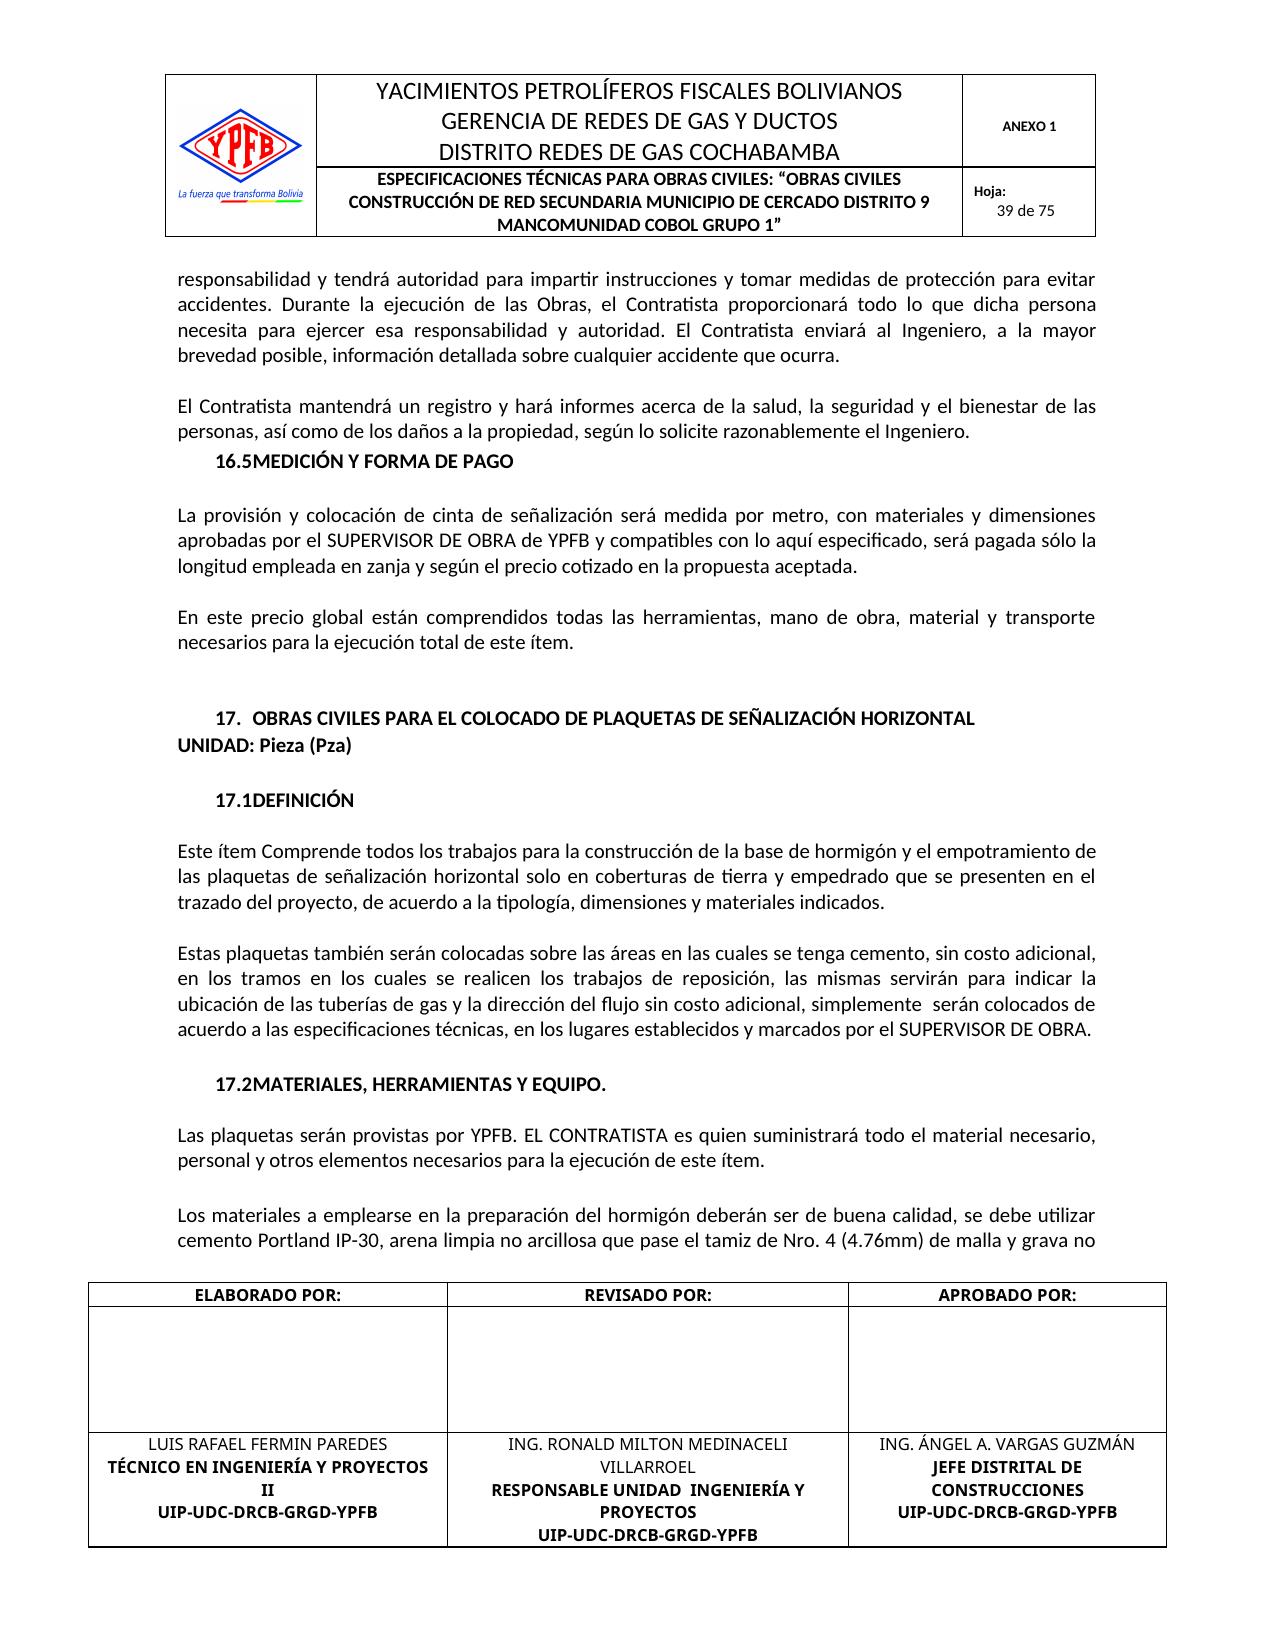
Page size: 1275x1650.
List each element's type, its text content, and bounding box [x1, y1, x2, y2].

text El Contratista mantendrá un registro y hará informes acerca de la salud, la seguridad y el bienestar de las personas, así como de los daños a la propiedad, según lo solicite razonablemente el Ingeniero. [177, 393, 1098, 444]
text Las plaquetas serán provistas por YPFB. EL CONTRATISTA es quien suministrará todo el material necesario, personal y otros elementos necesarios para la ejecución de este ítem. [177, 1122, 1098, 1173]
subtitle OBRAS CIVILES PARA EL COLOCADO DE PLAQUETAS DE SEÑALIZACIÓN HORIZONTAL [215, 705, 1098, 731]
picture [176, 103, 304, 208]
text Este ítem Comprende todos los trabajos para la construcción de la base de hormigón y el empotramiento de las plaquetas de señalización horizontal solo en coberturas de tierra y empedrado que se presenten en el trazado del proyecto, de acuerdo a la tipología, dimensiones y materiales indicados. [177, 838, 1098, 914]
text UNIDAD: Pieza (Pza) [177, 732, 1098, 758]
text Estas plaquetas también serán colocadas sobre las áreas en las cuales se tenga cemento, sin costo adicional, en los tramos en los cuales se realicen los trabajos de reposición, las mismas servirán para indicar la ubicación de las tuberías de gas y la dirección del flujo sin costo adicional, simplemente serán colocados de acuerdo a las especificaciones técnicas, en los lugares establecidos y marcados por el SUPERVISOR DE OBRA. [177, 940, 1098, 1042]
subtitle MEDICIÓN Y FORMA DE PAGO [215, 448, 1098, 473]
list En este precio global están comprendidos todas las herramientas, mano de obra, material y transporte necesarios para la ejecución total de este ítem. [177, 604, 1098, 655]
subtitle MATERIALES, HERRAMIENTAS Y EQUIPO. [215, 1071, 1098, 1097]
subtitle DEFINICIÓN [215, 787, 1098, 813]
list La provisión y colocación de cinta de señalización será medida por metro, con materiales y dimensiones aprobadas por el SUPERVISOR DE OBRA de YPFB y compatibles con lo aquí especificado, será pagada sólo la longitud empleada en zanja y según el precio cotizado en la propuesta aceptada. [177, 502, 1098, 578]
